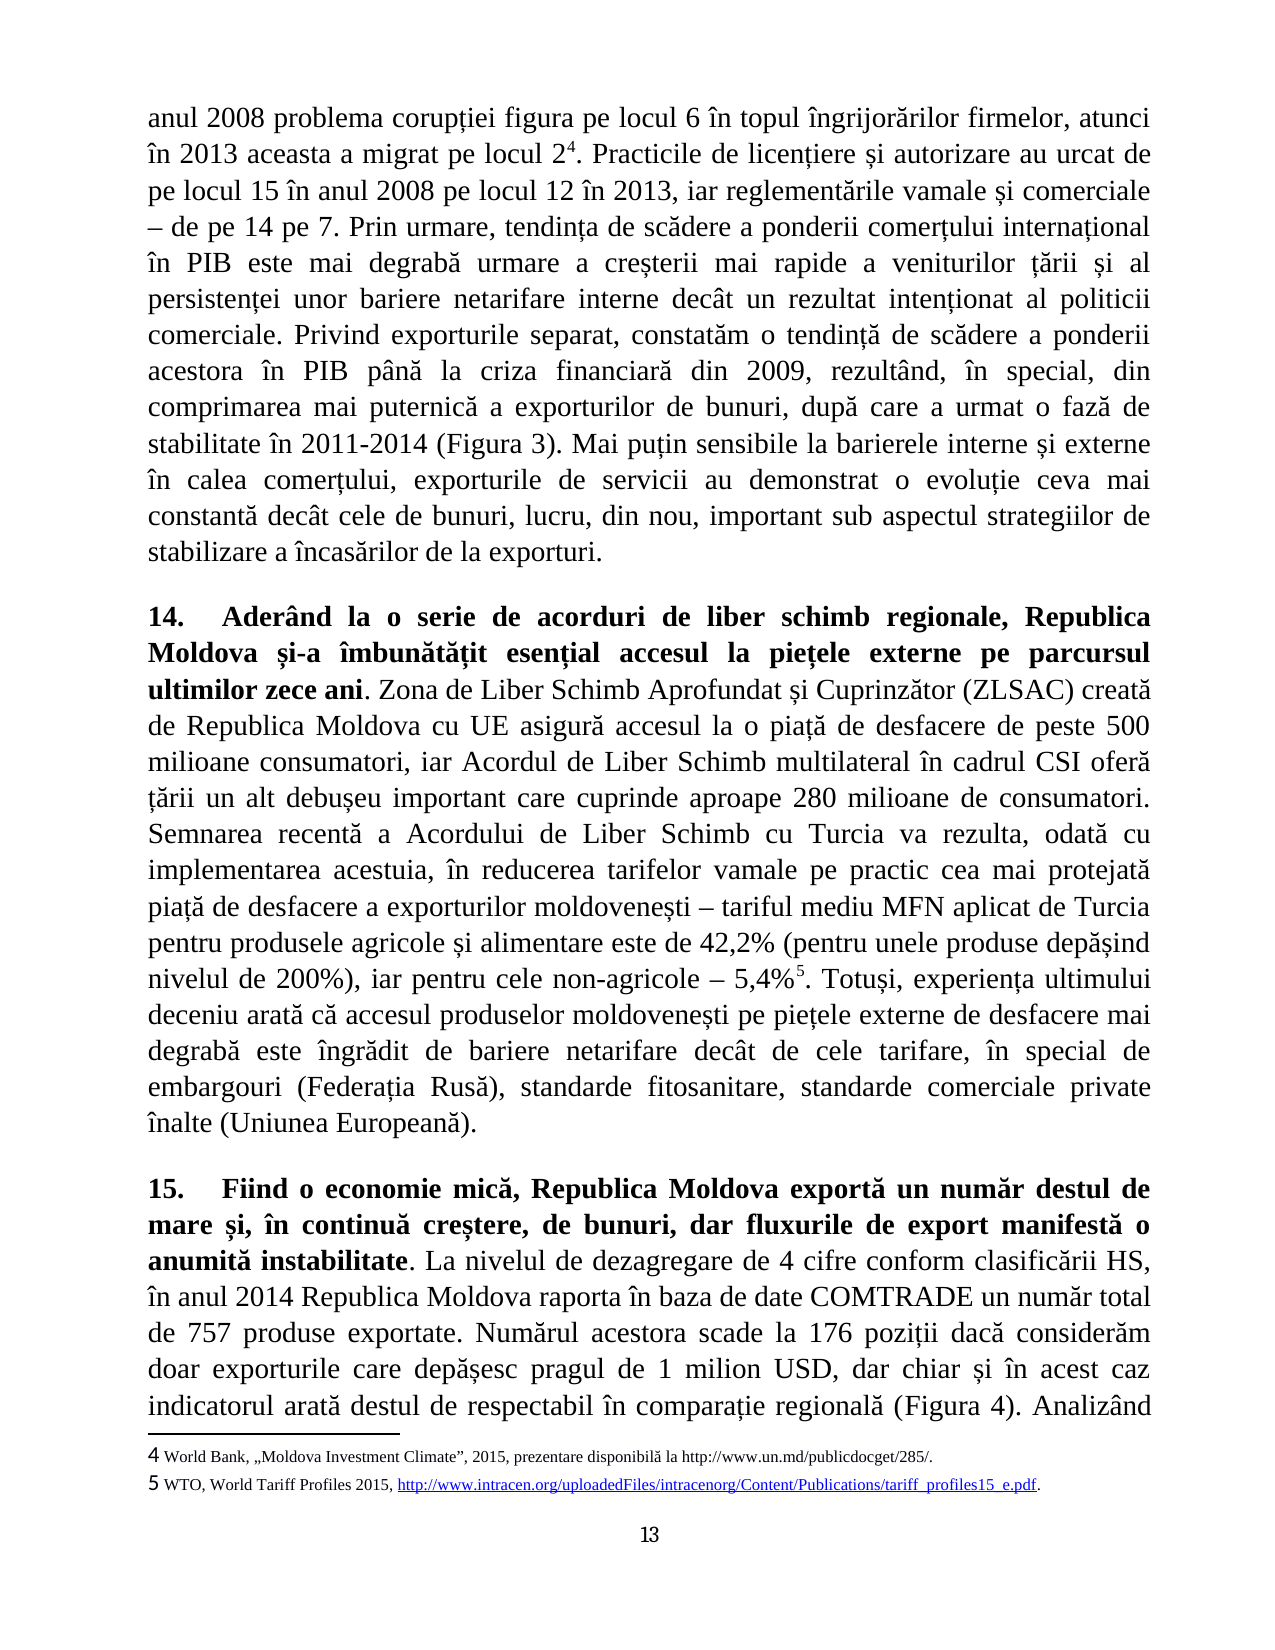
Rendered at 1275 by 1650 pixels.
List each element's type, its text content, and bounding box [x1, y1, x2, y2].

list Aderând la o serie de acorduri de liber schimb regionale, Republica Moldova și-a îmbunătățit esențial accesul la piețele externe pe parcursul ultimilor zece ani. Zona de Liber Schimb Aprofundat și Cuprinzător (ZLSAC) creată de Republica Moldova cu UE asigură accesul la o piață de desfacere de peste 500 milioane consumatori, iar Acordul de Liber Schimb multilateral în cadrul CSI oferă țării un alt debușeu important care cuprinde aproape 280 milioane de consumatori. Semnarea recentă a Acordului de Liber Schimb cu Turcia va rezulta, odată cu implementarea acestuia, în reducerea tarifelor vamale pe practic cea mai protejată piață de desfacere a exporturilor moldovenești – tariful mediu MFN aplicat de Turcia pentru produsele agricole și alimentare este de 42,2% (pentru unele produse depășind nivelul de 200%), iar pentru cele non-agricole – 5,4%. Totuși, experiența ultimului deceniu arată că accesul produselor moldovenești pe piețele externe de desfacere mai degrabă este îngrădit de bariere netarifare decât de cele tarifare, în special de embargouri (Federația Rusă), standarde fitosanitare, standarde comerciale private înalte (Uniunea Europeană). [148, 599, 1152, 1139]
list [148, 100, 1152, 568]
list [148, 1171, 1152, 1421]
